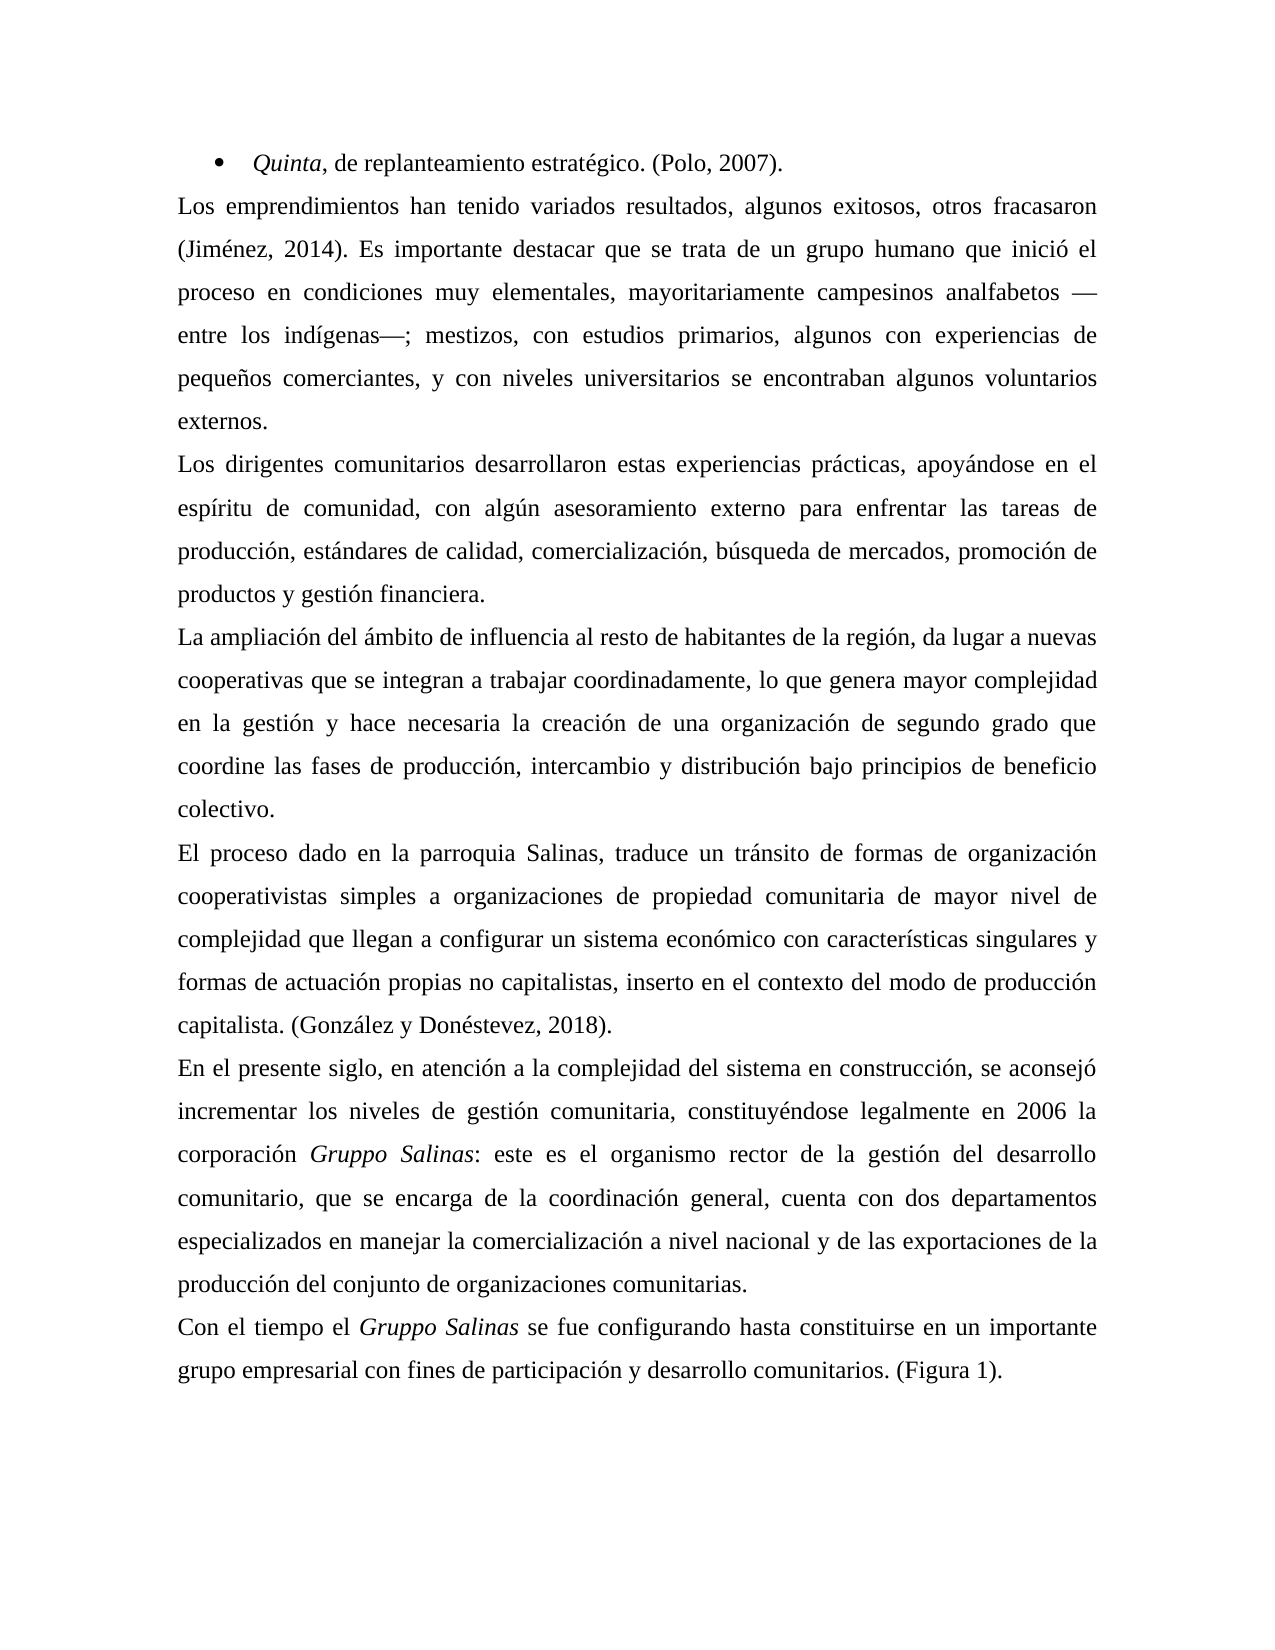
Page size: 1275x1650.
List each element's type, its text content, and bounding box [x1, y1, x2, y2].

text La ampliación del ámbito de influencia al resto de habitantes de la región, da lugar a nuevas cooperativas que se integran a trabajar coordinadamente, lo que genera mayor complejidad en la gestión y hace necesaria la creación de una organización de segundo grado que coordine las fases de producción, intercambio y distribución bajo principios de beneficio colectivo. [177, 622, 1098, 823]
list Los emprendimientos han tenido variados resultados, algunos exitosos, otros fracasaron (Jiménez, 2014). Es importante destacar que se trata de un grupo humano que inició el proceso en condiciones muy elementales, mayoritariamente campesinos analfabetos —entre los indígenas—; mestizos, con estudios primarios, algunos con experiencias de pequeños comerciantes, y con niveles universitarios se encontraban algunos voluntarios externos. [177, 191, 1098, 435]
list Quinta, de replanteamiento estratégico. (Polo, 2007). [215, 148, 1098, 176]
text En el presente siglo, en atención a la complejidad del sistema en construcción, se aconsejó incrementar los niveles de gestión comunitaria, constituyéndose legalmente en 2006 la corporación Gruppo Salinas: este es el organismo rector de la gestión del desarrollo comunitario, que se encarga de la coordinación general, cuenta con dos departamentos especializados en manejar la comercialización a nivel nacional y de las exportaciones de la producción del conjunto de organizaciones comunitarias. [177, 1053, 1098, 1298]
text Con el tiempo el Gruppo Salinas se fue configurando hasta constituirse en un importante grupo empresarial con fines de participación y desarrollo comunitarios. (Figura 1). [177, 1312, 1098, 1384]
text Los dirigentes comunitarios desarrollaron estas experiencias prácticas, apoyándose en el espíritu de comunidad, con algún asesoramiento externo para enfrentar las tareas de producción, estándares de calidad, comercialización, búsqueda de mercados, promoción de productos y gestión financiera. [177, 449, 1098, 608]
text El proceso dado en la parroquia Salinas, traduce un tránsito de formas de organización cooperativistas simples a organizaciones de propiedad comunitaria de mayor nivel de complejidad que llegan a configurar un sistema económico con características singulares y formas de actuación propias no capitalistas, inserto en el contexto del modo de producción capitalista. (González y Donéstevez, 2018). [177, 838, 1098, 1039]
